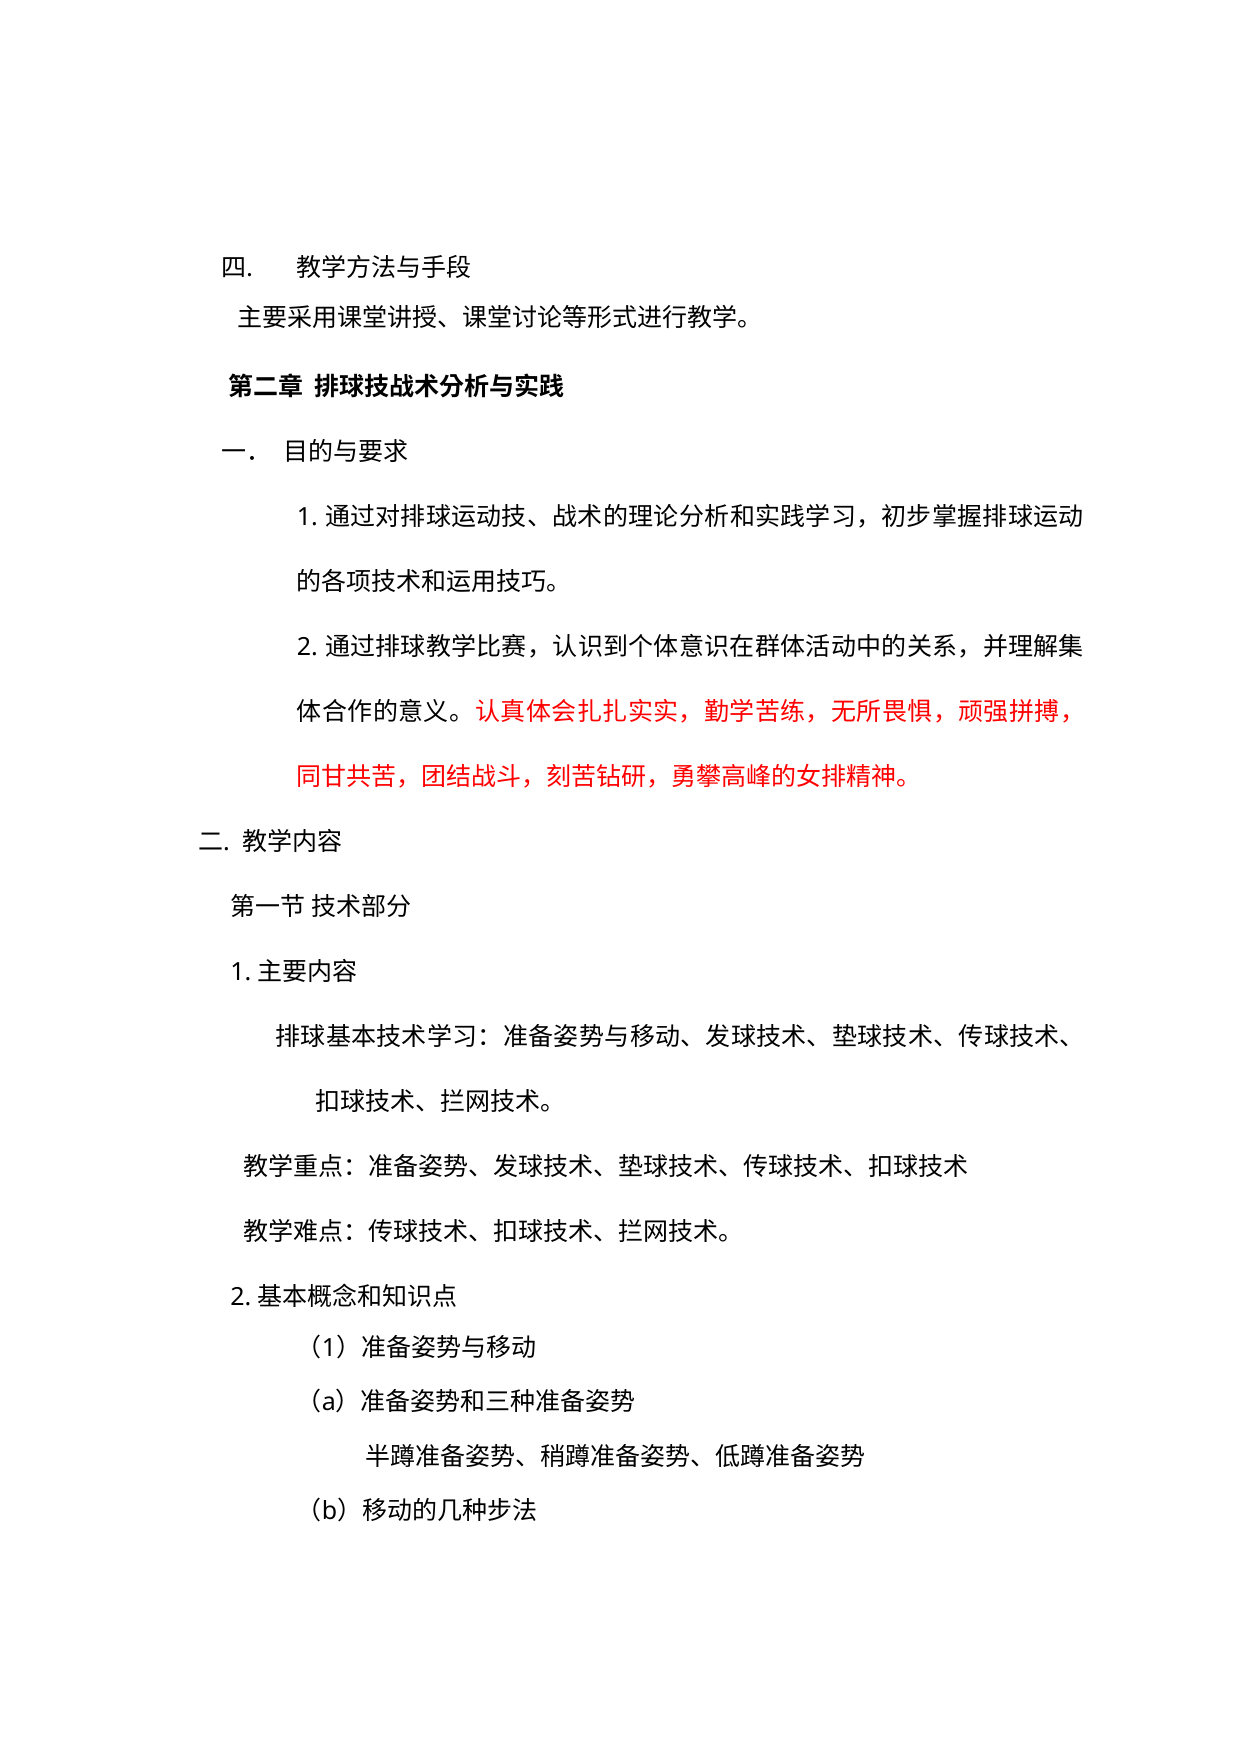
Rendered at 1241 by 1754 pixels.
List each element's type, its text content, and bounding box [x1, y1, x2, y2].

text 一． 目的与要求 [222, 417, 1087, 482]
text 教学重点：准备姿势、发球技术、垫球技术、传球技术、扣球技术 [165, 1132, 1087, 1197]
text 半蹲准备姿势、稍蹲准备姿势、低蹲准备姿势 [165, 1436, 1087, 1472]
text 第一节 技术部分 [165, 872, 1087, 937]
text 教学难点：传球技术、扣球技术、拦网技术。 [165, 1197, 1087, 1262]
text 2. 通过排球教学比赛，认识到个体意识在群体活动中的关系，并理解集体合作的意义。认真体会扎扎实实，勤学苦练，无所畏惧，顽强拼搏，同甘共苦，团结战斗，刻苦钻研，勇攀高峰的女排精神。 [297, 612, 1087, 807]
text 1. 主要内容 [165, 937, 1087, 1002]
list 教学方法与手段 [222, 233, 1087, 298]
text （b）移动的几种步法 [165, 1490, 1087, 1527]
text （a）准备姿势和三种准备姿势 [165, 1382, 1087, 1418]
text 二. 教学内容 [165, 807, 1087, 872]
text 2. 基本概念和知识点 [165, 1262, 1087, 1327]
text 主要采用课堂讲授、课堂讨论等形式进行教学。 [165, 298, 1087, 334]
text （1）准备姿势与移动 [203, 1327, 1087, 1363]
text 1. 通过对排球运动技、战术的理论分析和实践学习，初步掌握排球运动的各项技术和运用技巧。 [297, 482, 1087, 612]
text 排球基本技术学习：准备姿势与移动、发球技术、垫球技术、传球技术、扣球技术、拦网技术。 [165, 1002, 1087, 1132]
text 第二章 排球技战术分析与实践 [228, 352, 1087, 417]
